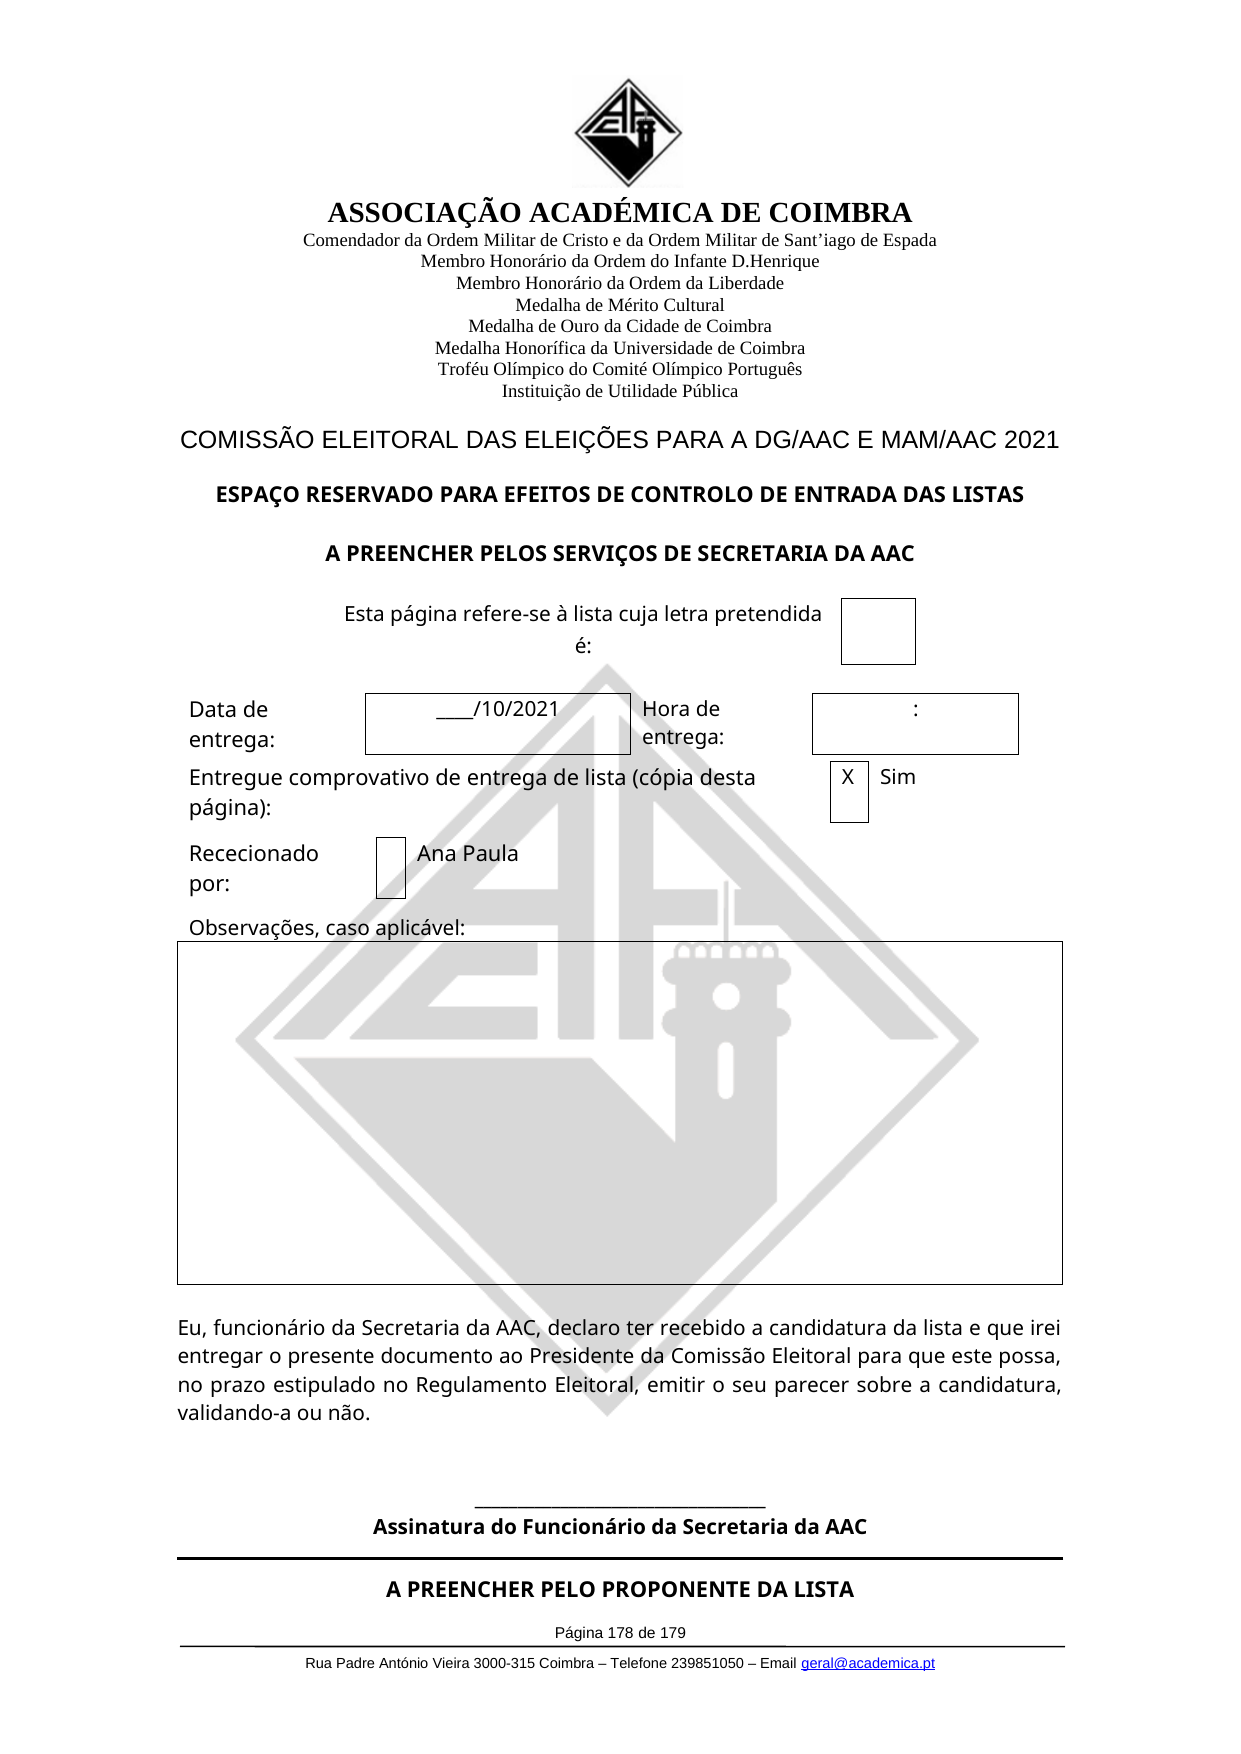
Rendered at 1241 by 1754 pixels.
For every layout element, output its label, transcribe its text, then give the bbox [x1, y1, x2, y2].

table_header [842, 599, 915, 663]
text Eu, funcionário da Secretaria da AAC, declaro ter recebido a candidatura da lista e que irei entregar o presente documento ao Presidente da Comissão Eleitoral para que este possa, no prazo estipulado no Regulamento Eleitoral, emitir o seu parecer sobre a candidatura, validando-a ou não. [177, 1313, 1063, 1427]
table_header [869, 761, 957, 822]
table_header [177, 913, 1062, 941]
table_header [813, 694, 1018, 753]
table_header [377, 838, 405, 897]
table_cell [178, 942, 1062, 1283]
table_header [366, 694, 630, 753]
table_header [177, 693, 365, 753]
picture [572, 75, 684, 188]
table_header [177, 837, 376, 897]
text A PREENCHER PELO PROPONENTE DA LISTA [177, 1574, 1063, 1604]
text Assinatura do Funcionário da Secretaria da AAC [177, 1512, 1063, 1540]
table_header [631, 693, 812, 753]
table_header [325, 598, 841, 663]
text __________________________________ [177, 1483, 1063, 1512]
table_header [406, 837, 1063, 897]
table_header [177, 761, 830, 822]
text ESPAÇO RESERVADO PARA EFEITOS DE CONTROLO DE ENTRADA DAS LISTAS [177, 479, 1063, 508]
text A PREENCHER PELOS SERVIÇOS DE SECRETARIA DA AAC [177, 538, 1063, 568]
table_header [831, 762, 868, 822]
